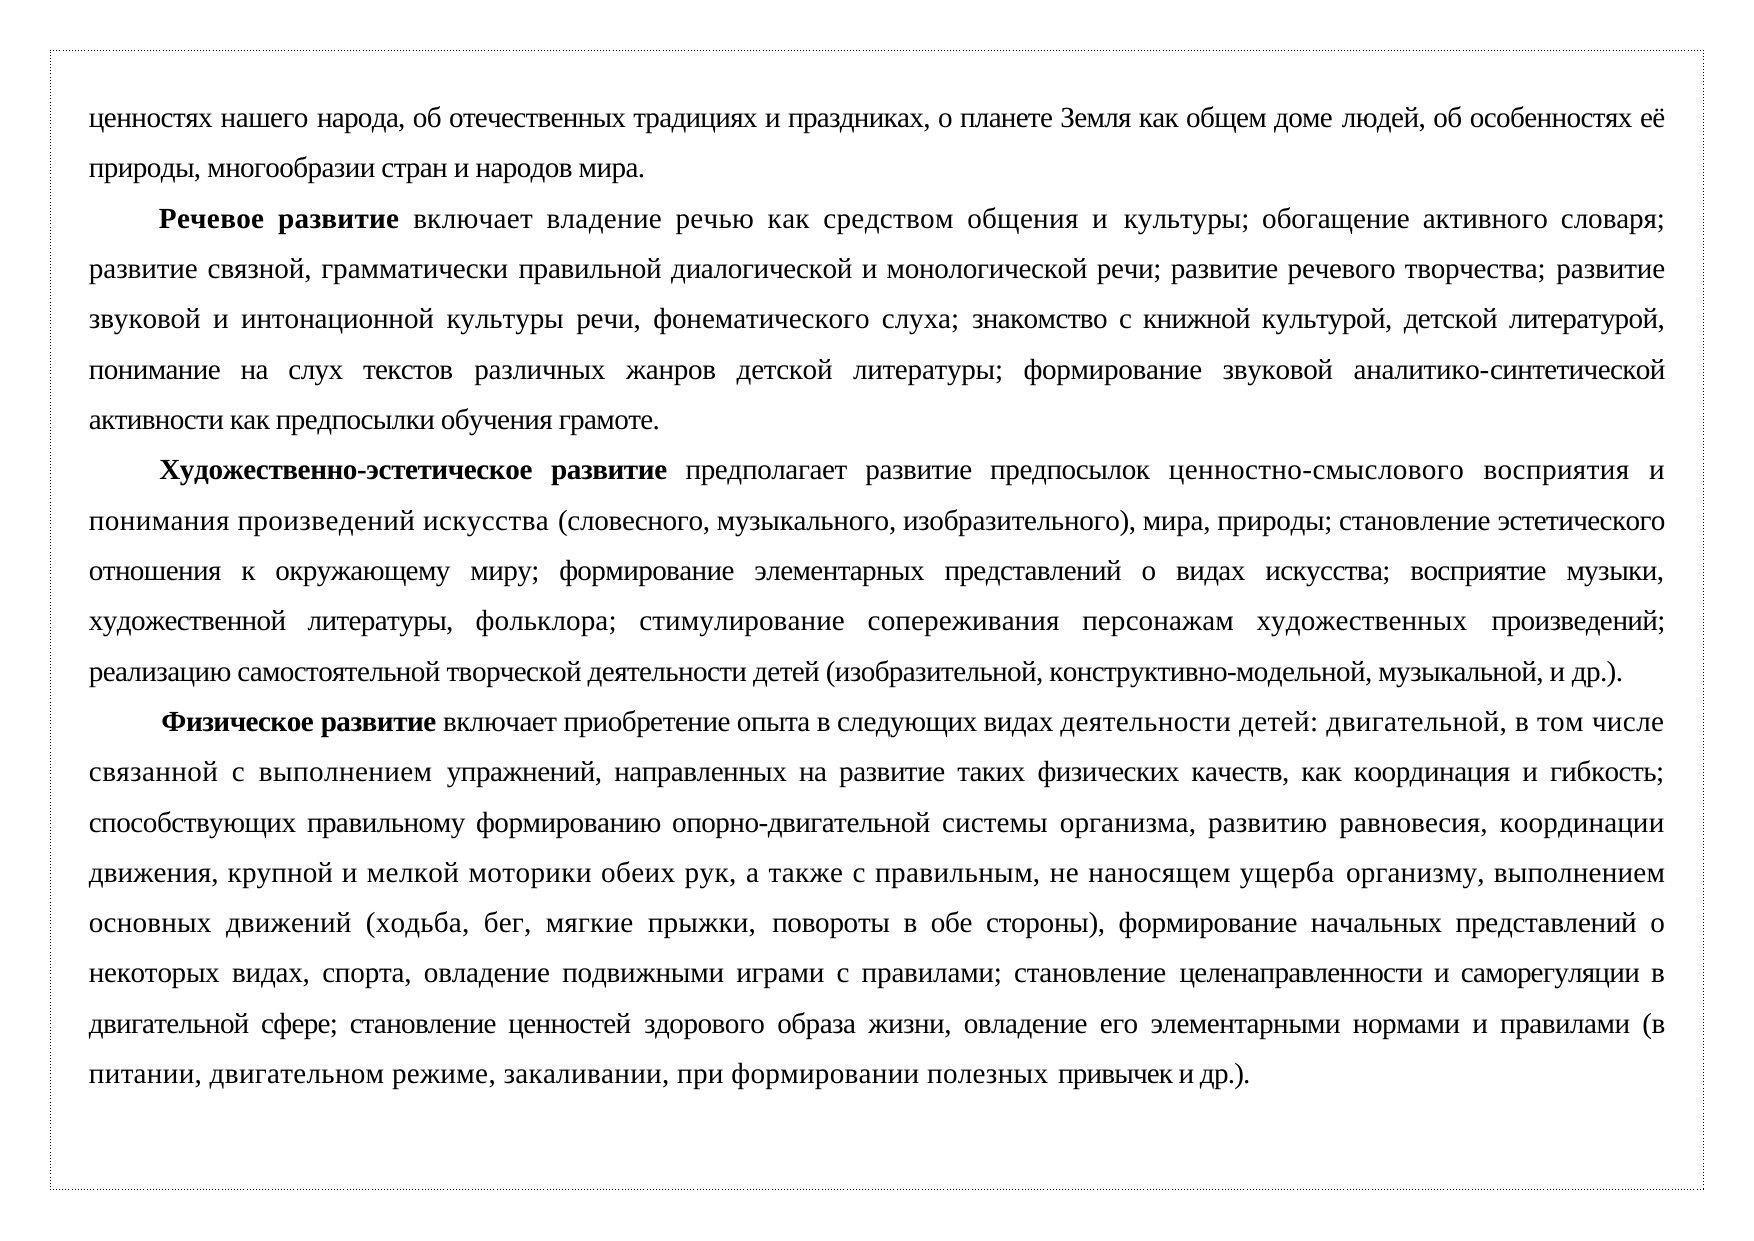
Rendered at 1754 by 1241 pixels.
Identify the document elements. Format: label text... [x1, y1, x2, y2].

text Физическое развитие включает приобретение опыта в следующих видах деятельности детей: двигательной, в том числе связанной с выполнением упражнений, направленных на развитие таких физических качеств, как координация и гибкость; способствующих правильному формированию опорно-двигательной системы организма, развитию равновесия, координации движения, крупной и мелкой моторики обеих рук, а также с правильным, не наносящем ущерба организму, выполнением основных движений (ходьба, бег, мягкие прыжки, повороты в обе стороны), формирование начальных представлений о некоторых видах, спорта, овладение подвижными играми с правилами; становление целенаправленности и саморегуляции в двигательной сфере; становление ценностей здорового образа жизни, овладение его элементарными нормами и правилами (в питании, двигательном режиме, закаливании, при формировании полезных привычек и др.). [89, 704, 1665, 1090]
text Художественно-эстетическое развитие предполагает развитие предпосылок ценностно-смыслового восприятия и понимания произведений искусства (словесного, музыкального, изобразительного), мира, природы; становление эстетического отношения к окружающему миру; формирование элементарных представлений о видах искусства; восприятие музыки, художественной литературы, фольклора; стимулирование сопереживания персонажам художественных произведений; реализацию самостоятельной творческой деятельности детей (изобразительной, конструктивно-модельной, музыкальной, и др.). [89, 452, 1665, 687]
text Речевое развитие включает владение речью как средством общения и культуры; обогащение активного словаря; развитие связной, грамматически правильной диалогической и монологической речи; развитие речевого творчества; развитие звуковой и интонационной культуры речи, фонематического слуха; знакомство с книжной культурой, детской литературой, понимание на слух текстов различных жанров детской литературы; формирование звуковой аналитико-синтетической активности как предпосылки обучения грамоте. [89, 201, 1665, 436]
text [89, 100, 1665, 184]
